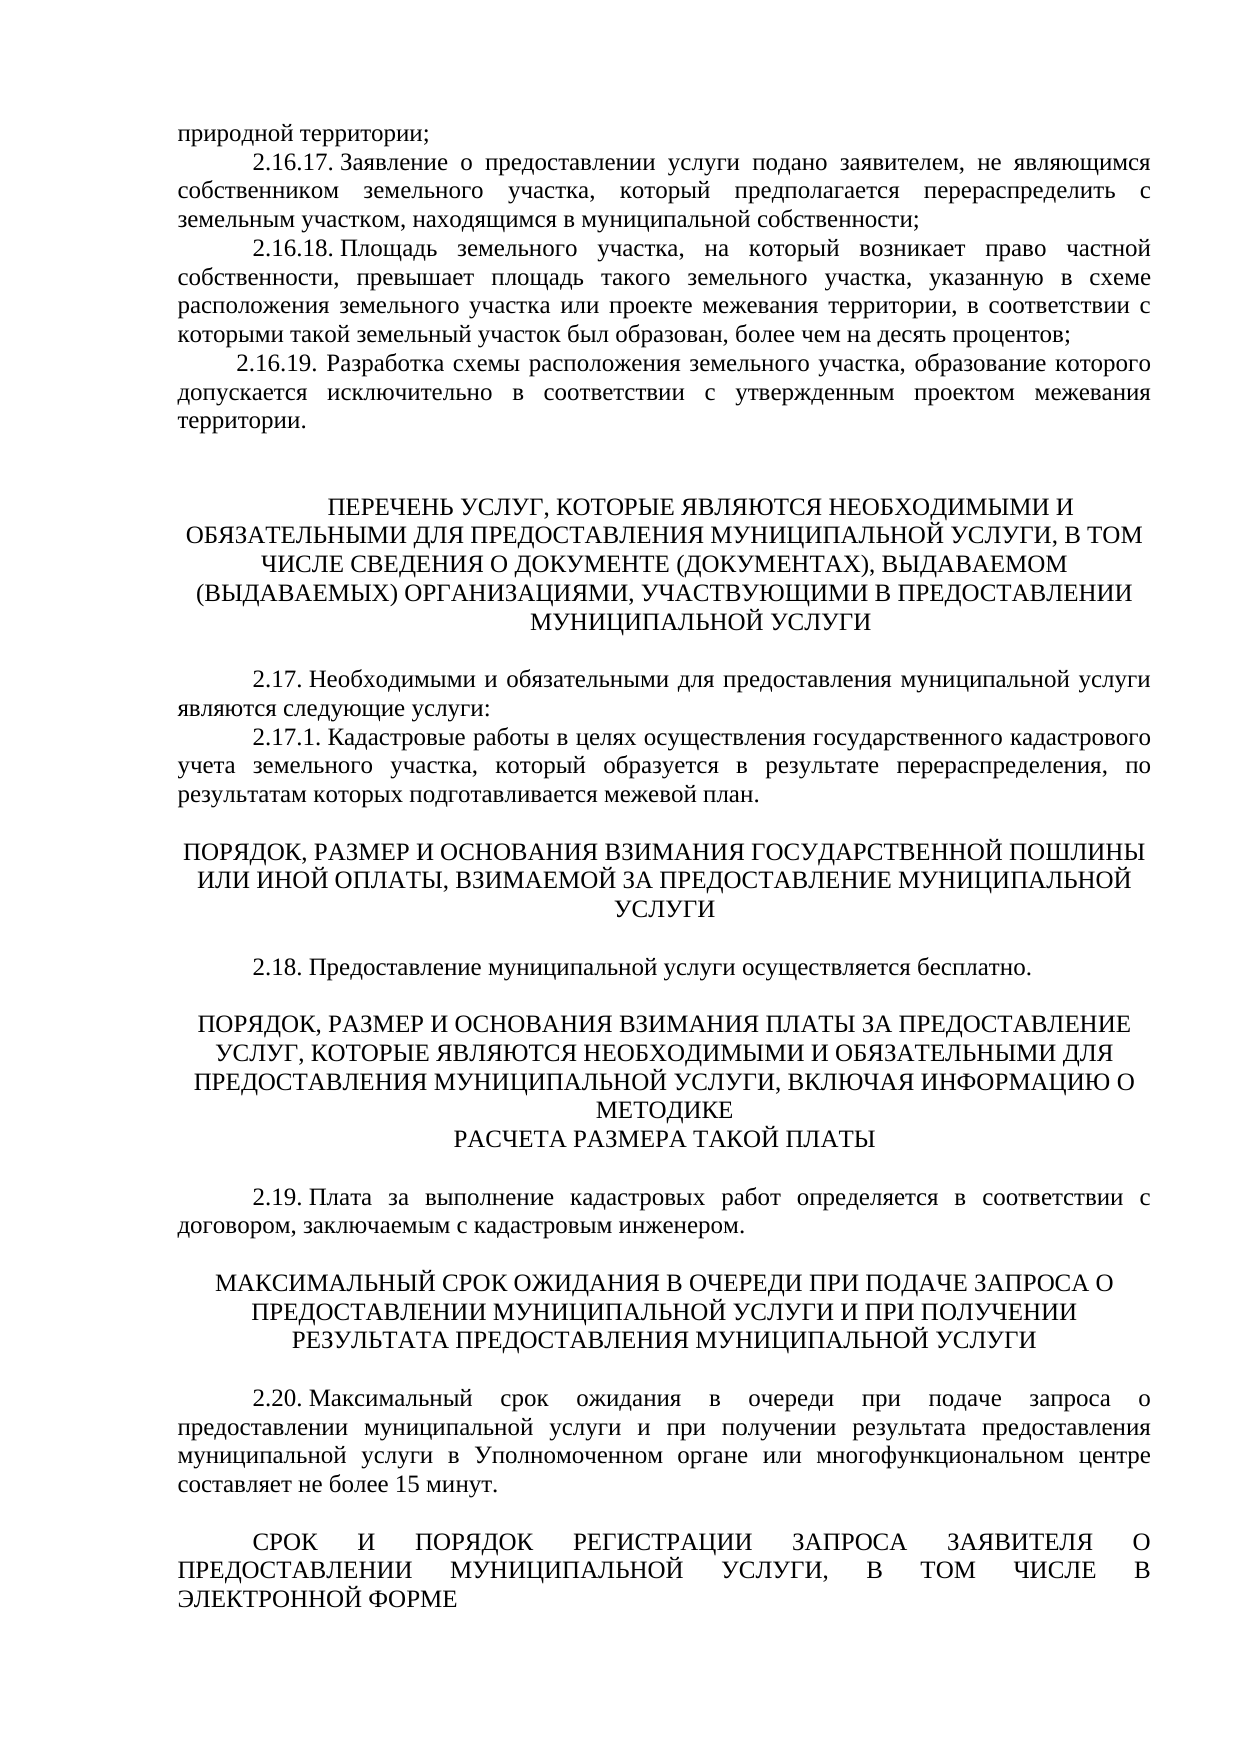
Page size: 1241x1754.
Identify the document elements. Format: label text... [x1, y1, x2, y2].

text ПОРЯДОК, РАЗМЕР И ОСНОВАНИЯ ВЗИМАНИЯ ПЛАТЫ ЗА ПРЕДОСТАВЛЕНИЕ УСЛУГ, КОТОРЫЕ ЯВЛЯЮТСЯ НЕОБХОДИМЫМИ И ОБЯЗАТЕЛЬНЫМИ ДЛЯ ПРЕДОСТАВЛЕНИЯ МУНИЦИПАЛЬНОЙ УСЛУГИ, ВКЛЮЧАЯ ИНФОРМАЦИЮ О МЕТОДИКЕ [177, 1009, 1152, 1124]
text 2.17. Необходимыми и обязательными для предоставления муниципальной услуги являются следующие услуги: [177, 664, 1152, 722]
text 2.20. Максимальный срок ожидания в очереди при подаче запроса о предоставлении муниципальной услуги и при получении результата предоставления муниципальной услуги в Уполномоченном органе или многофункциональном центре составляет не более 15 минут. [177, 1383, 1152, 1498]
text 2.18. Предоставление муниципальной услуги осуществляется бесплатно. [177, 952, 1152, 981]
text 2.16.17. Заявление о предоставлении услуги подано заявителем, не являющимся собственником земельного участка, который предполагается перераспределить с земельным участком, находящимся в муниципальной собственности; [177, 147, 1152, 233]
text ПОРЯДОК, РАЗМЕР И ОСНОВАНИЯ ВЗИМАНИЯ ГОСУДАРСТВЕННОЙ ПОШЛИНЫ ИЛИ ИНОЙ ОПЛАТЫ, ВЗИМАЕМОЙ ЗА ПРЕДОСТАВЛЕНИЕ МУНИЦИПАЛЬНОЙ УСЛУГИ [177, 837, 1152, 923]
text МАКСИМАЛЬНЫЙ СРОК ОЖИДАНИЯ В ОЧЕРЕДИ ПРИ ПОДАЧЕ ЗАПРОСА О ПРЕДОСТАВЛЕНИИ МУНИЦИПАЛЬНОЙ УСЛУГИ И ПРИ ПОЛУЧЕНИИ РЕЗУЛЬТАТА ПРЕДОСТАВЛЕНИЯ МУНИЦИПАЛЬНОЙ УСЛУГИ [177, 1268, 1152, 1354]
text РАСЧЕТА РАЗМЕРА ТАКОЙ ПЛАТЫ [177, 1124, 1152, 1153]
text 2.17.1. Кадастровые работы в целях осуществления государственного кадастрового учета земельного участка, который образуется в результате перераспределения, по результатам которых подготавливается межевой план. [177, 722, 1152, 808]
text СРОК И ПОРЯДОК РЕГИСТРАЦИИ ЗАПРОСА ЗАЯВИТЕЛЯ О ПРЕДОСТАВЛЕНИИ МУНИЦИПАЛЬНОЙ УСЛУГИ, В ТОМ ЧИСЛЕ В ЭЛЕКТРОННОЙ ФОРМЕ [177, 1527, 1152, 1613]
text МУНИЦИПАЛЬНОЙ УСЛУГИ [177, 607, 1152, 636]
text 2.16.19. Разработка схемы расположения земельного участка, образование которого допускается исключительно в соответствии с утвержденным проектом межевания территории. [177, 348, 1152, 434]
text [177, 118, 1152, 147]
text 2.19. Плата за выполнение кадастровых работ определяется в соответствии с договором, заключаемым с кадастровым инженером. [177, 1182, 1152, 1239]
text 2.16.18. Площадь земельного участка, на который возникает право частной собственности, превышает площадь такого земельного участка, указанную в схеме расположения земельного участка или проекте межевания территории, в соответствии с которыми такой земельный участок был образован, более чем на десять процентов; [177, 233, 1152, 348]
text ПЕРЕЧЕНЬ УСЛУГ, КОТОРЫЕ ЯВЛЯЮТСЯ НЕОБХОДИМЫМИ И ОБЯЗАТЕЛЬНЫМИ ДЛЯ ПРЕДОСТАВЛЕНИЯ МУНИЦИПАЛЬНОЙ УСЛУГИ, В ТОМ ЧИСЛЕ СВЕДЕНИЯ О ДОКУМЕНТЕ (ДОКУМЕНТАХ), ВЫДАВАЕМОМ (ВЫДАВАЕМЫХ) ОРГАНИЗАЦИЯМИ, УЧАСТВУЮЩИМИ В ПРЕДОСТАВЛЕНИИ [177, 492, 1152, 607]
